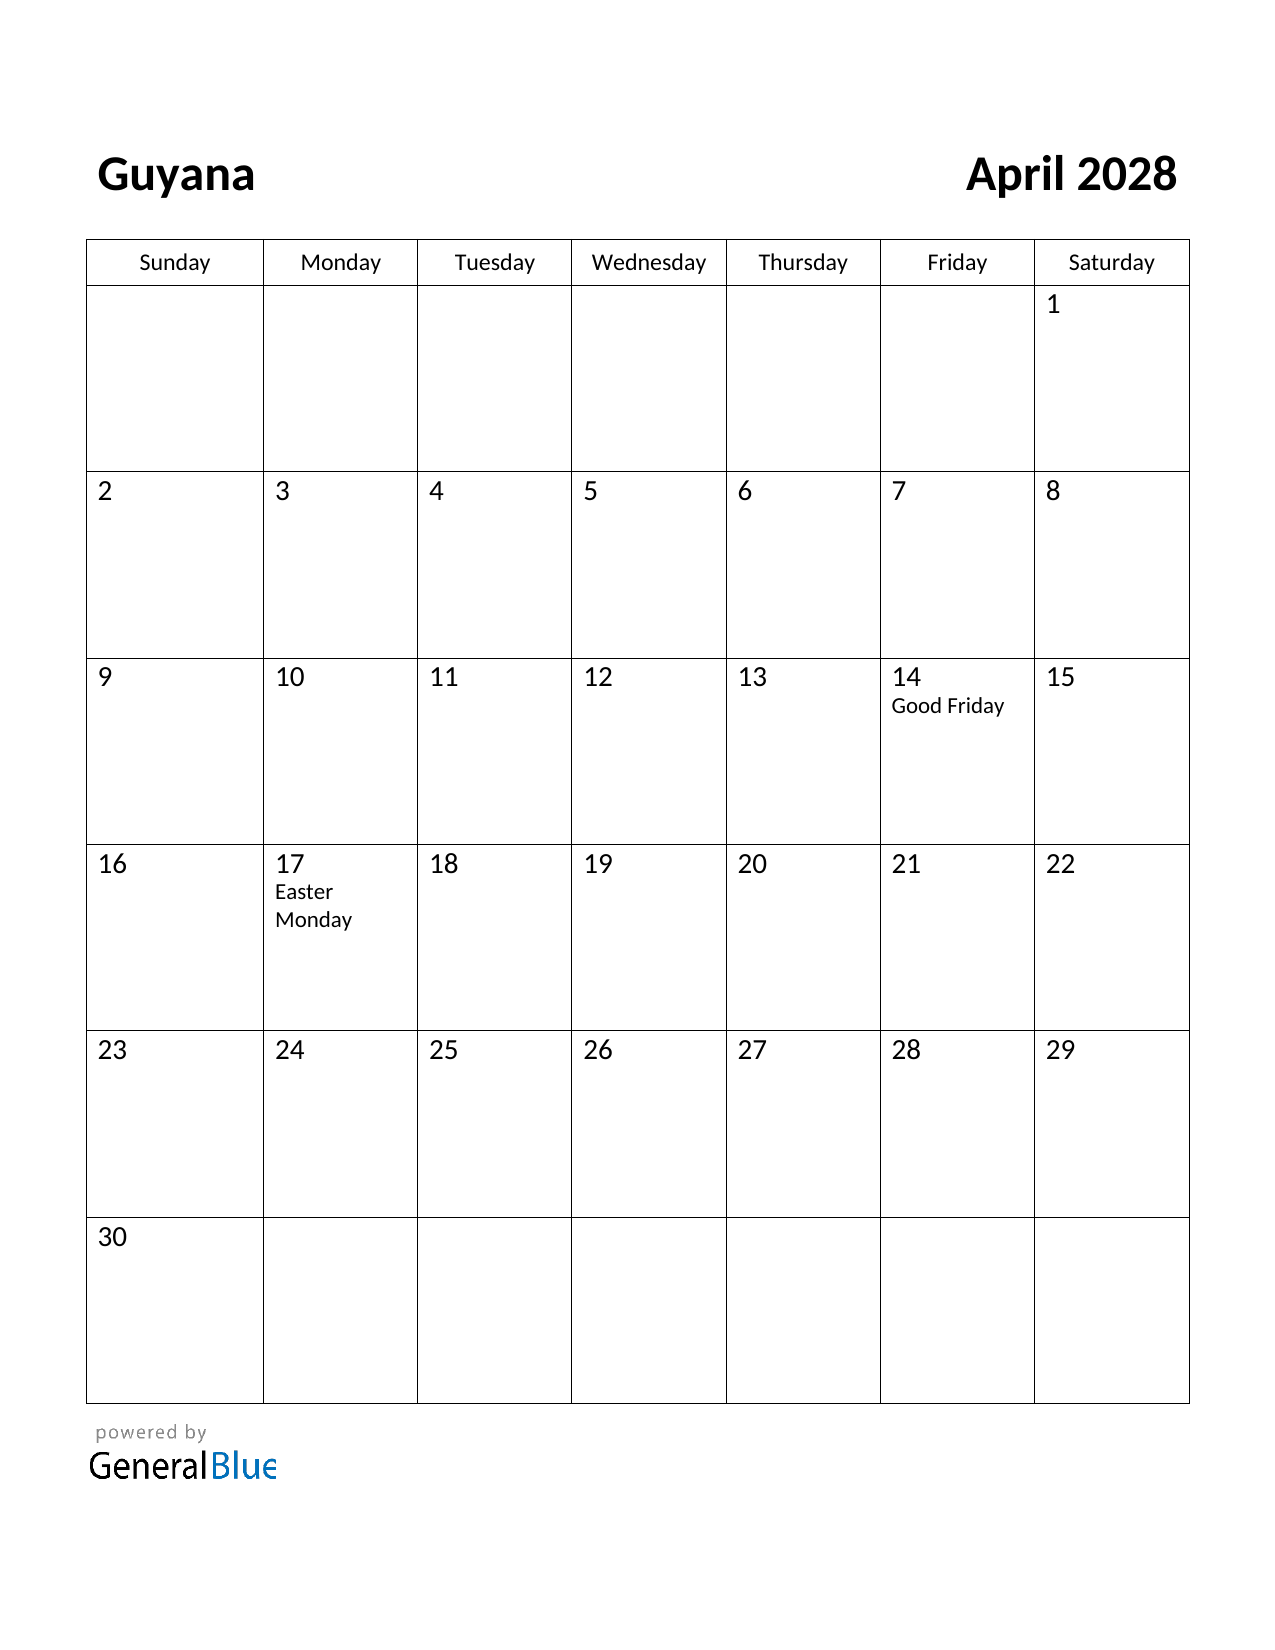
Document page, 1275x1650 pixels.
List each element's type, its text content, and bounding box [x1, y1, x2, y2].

table_cell 16 [87, 845, 263, 877]
table_cell [418, 878, 571, 1030]
table_cell 10 [264, 659, 417, 691]
table_cell [264, 1064, 417, 1217]
table_header Guyana [86, 105, 572, 239]
table_cell [1035, 878, 1189, 1030]
table_cell [418, 318, 571, 471]
table_cell [727, 1250, 880, 1403]
table_cell 25 [418, 1031, 571, 1064]
table_cell [87, 318, 263, 471]
table_cell 30 [87, 1218, 263, 1250]
table_cell [264, 505, 417, 657]
table_cell 9 [87, 659, 263, 691]
table_cell [572, 505, 726, 657]
table_cell [264, 691, 417, 844]
table_cell [881, 1064, 1034, 1217]
table_cell [727, 878, 880, 1030]
table_cell 28 [881, 1031, 1034, 1064]
table_cell 5 [572, 472, 726, 504]
table_cell [727, 1064, 880, 1217]
table_cell [1035, 1250, 1189, 1403]
table_cell Wednesday [572, 240, 726, 284]
table_cell [1035, 318, 1189, 471]
table_header April 2028 [572, 105, 1189, 239]
table_cell Monday [264, 240, 417, 284]
table_cell [86, 1404, 1189, 1502]
table_cell [881, 505, 1034, 657]
table_cell Thursday [727, 240, 880, 284]
table_cell Saturday [1035, 240, 1189, 284]
table_cell [87, 878, 263, 1030]
table_cell 8 [1035, 472, 1189, 504]
table_cell [418, 286, 571, 318]
table_cell [881, 1218, 1034, 1250]
table_cell Easter Monday [264, 878, 417, 1030]
table_cell [87, 505, 263, 657]
table_cell 27 [727, 1031, 880, 1064]
table_cell [727, 1218, 880, 1250]
table_cell 29 [1035, 1031, 1189, 1064]
table_cell 17 [264, 845, 417, 877]
table_cell 14 [881, 659, 1034, 691]
table_cell 26 [572, 1031, 726, 1064]
table_cell 12 [572, 659, 726, 691]
table_cell 23 [87, 1031, 263, 1064]
table_cell [418, 691, 571, 844]
table_cell 21 [881, 845, 1034, 877]
table_cell [418, 505, 571, 657]
table_cell 20 [727, 845, 880, 877]
table_cell [87, 286, 263, 318]
table_cell [264, 318, 417, 471]
table_cell [881, 286, 1034, 318]
table_cell [727, 505, 880, 657]
table_cell [87, 1250, 263, 1403]
table_cell [727, 286, 880, 318]
table_cell [1035, 1064, 1189, 1217]
table_cell [87, 1064, 263, 1217]
table_cell [727, 318, 880, 471]
table_cell 2 [87, 472, 263, 504]
table_cell [881, 878, 1034, 1030]
table_cell 11 [418, 659, 571, 691]
table_cell 3 [264, 472, 417, 504]
table_cell Friday [881, 240, 1034, 284]
table_cell [572, 691, 726, 844]
table_cell [418, 1218, 571, 1250]
table_cell 24 [264, 1031, 417, 1064]
table_cell Tuesday [418, 240, 571, 284]
table_cell 1 [1035, 286, 1189, 318]
table_cell 4 [418, 472, 571, 504]
table_cell [418, 1064, 571, 1217]
table_cell [572, 878, 726, 1030]
table_cell 19 [572, 845, 726, 877]
table_cell 6 [727, 472, 880, 504]
table_cell [264, 286, 417, 318]
table_cell [881, 318, 1034, 471]
table_cell [418, 1250, 571, 1403]
table_cell 15 [1035, 659, 1189, 691]
table_cell Good Friday [881, 691, 1034, 844]
table_cell [572, 318, 726, 471]
table_cell [572, 1218, 726, 1250]
table_cell Sunday [87, 240, 263, 284]
table_cell [264, 1250, 417, 1403]
table_cell [1035, 1218, 1189, 1250]
table_cell [264, 1218, 417, 1250]
table_cell [572, 1064, 726, 1217]
table_cell [1035, 505, 1189, 657]
table_cell 13 [727, 659, 880, 691]
table_cell 7 [881, 472, 1034, 504]
table_cell [727, 691, 880, 844]
table_cell [1035, 691, 1189, 844]
table_cell [881, 1250, 1034, 1403]
table_cell 18 [418, 845, 571, 877]
table_cell 22 [1035, 845, 1189, 877]
table_cell [572, 286, 726, 318]
table_cell [87, 691, 263, 844]
picture [88, 1421, 276, 1484]
table_cell [572, 1250, 726, 1403]
